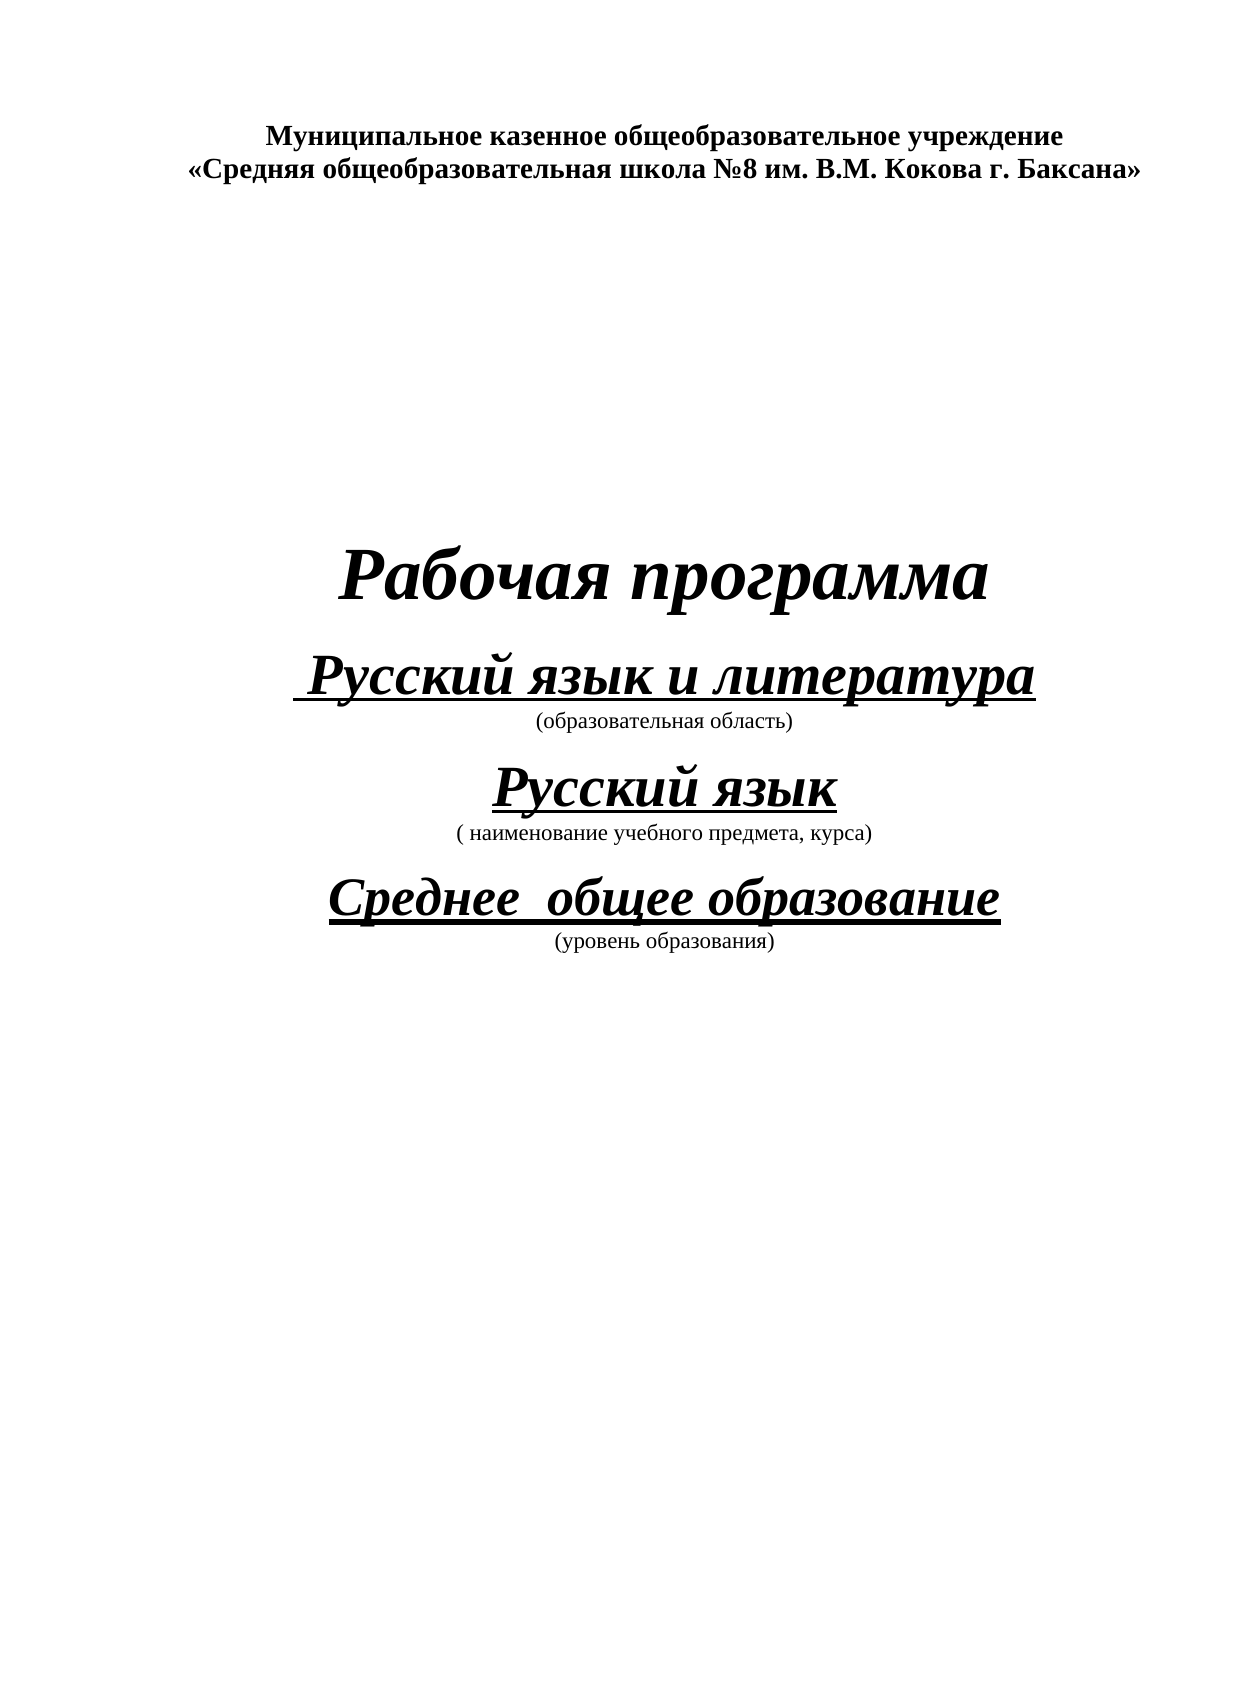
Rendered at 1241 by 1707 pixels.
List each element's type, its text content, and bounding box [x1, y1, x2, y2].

text Среднее общее образование [177, 865, 1152, 927]
text ( наименование учебного предмета, курса) [177, 819, 1152, 846]
text «Средняя общеобразовательная школа №8 им. В.М. Кокова г. Баксана» [177, 152, 1152, 185]
text Русский язык [177, 752, 1152, 819]
text (уровень образования) [177, 927, 1152, 954]
text Муниципальное казенное общеобразовательное учреждение [177, 118, 1152, 152]
text Рабочая программа [177, 529, 1152, 616]
text Русский язык и литература [177, 640, 1152, 707]
text (образовательная область) [177, 707, 1152, 733]
